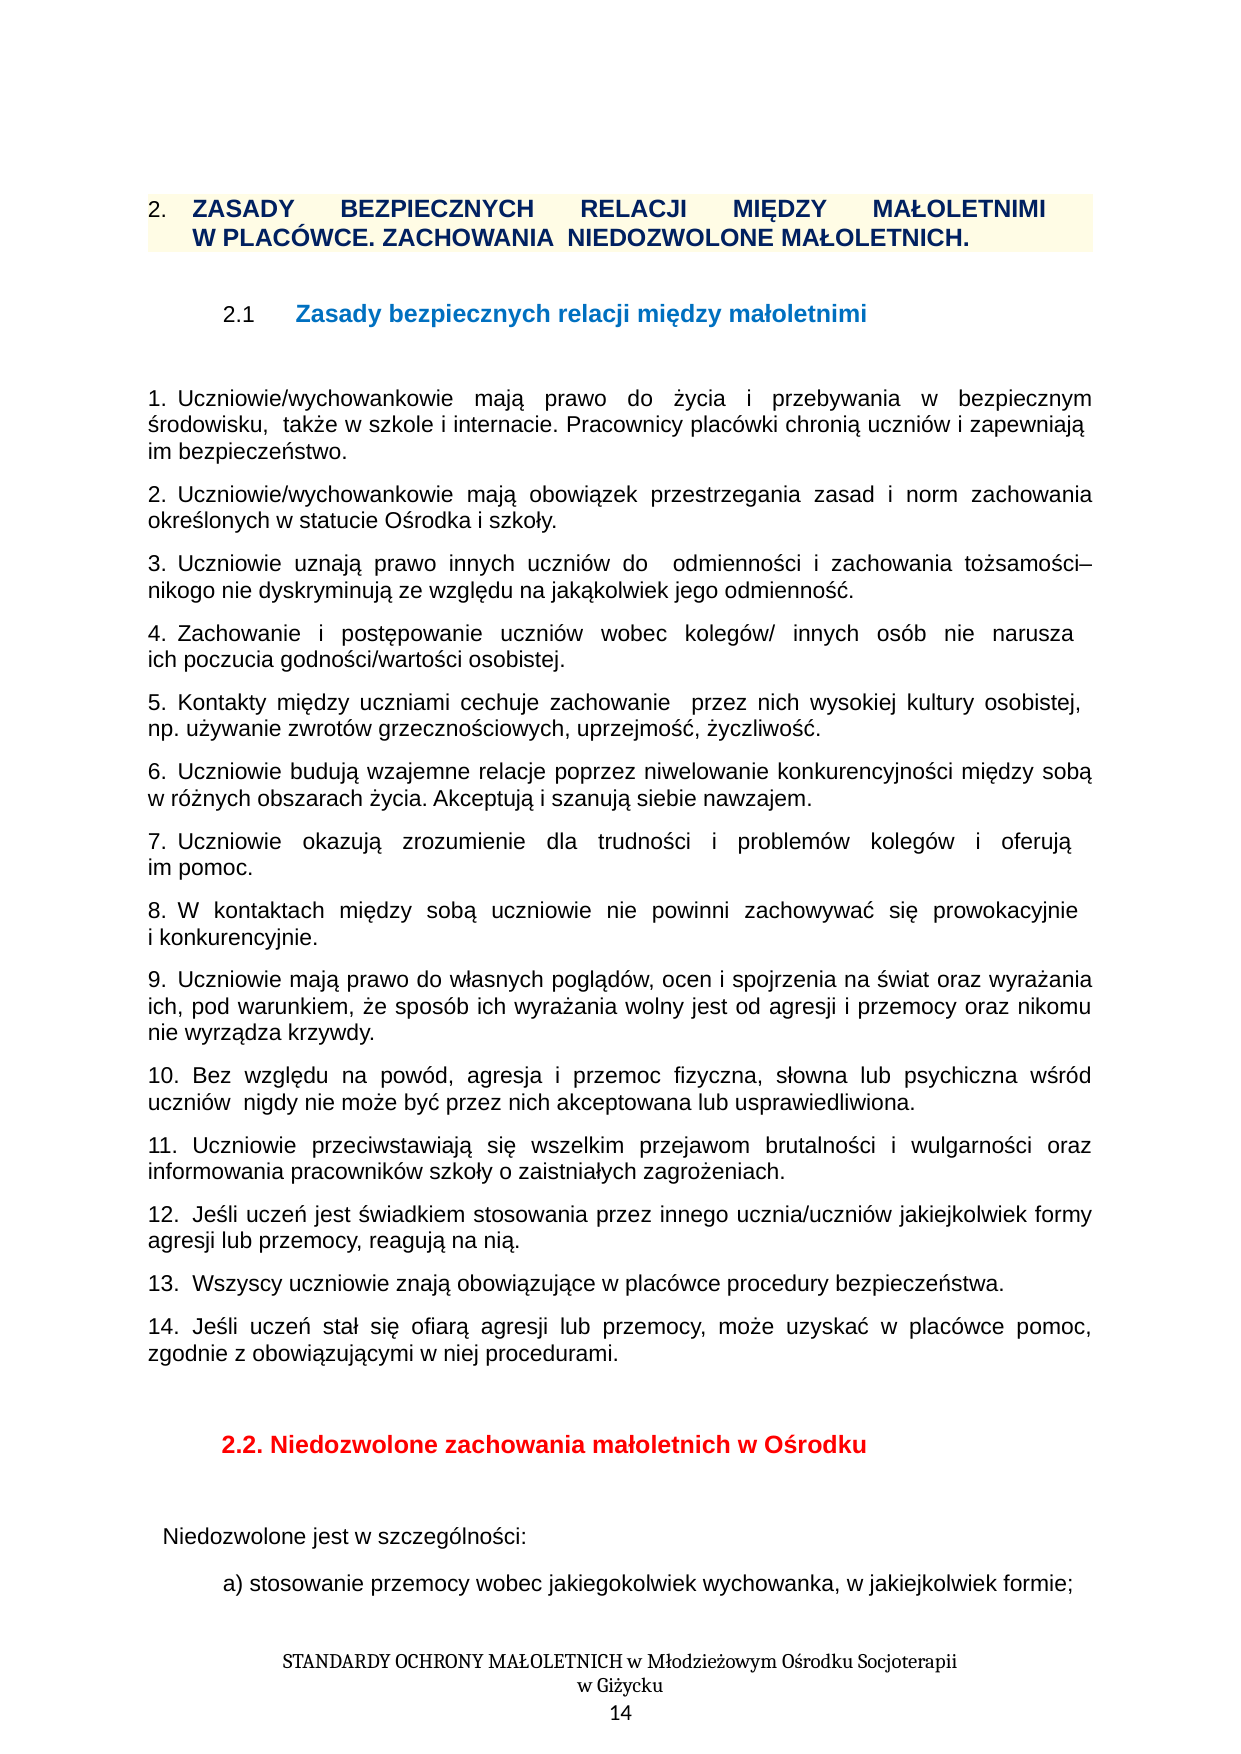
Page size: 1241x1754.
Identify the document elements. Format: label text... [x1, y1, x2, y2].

list ZASADY BEZPIECZNYCH RELACJI MIĘDZY MAŁOLETNIMI W PLACÓWCE. ZACHOWANIA NIEDOZWOLONE MAŁOLETNICH. [148, 194, 1093, 252]
text 2.2. Niedozwolone zachowania małoletnich w Ośrodku [148, 1430, 1063, 1459]
text 4. Zachowanie i postępowanie uczniów wobec kolegów/ innych osób nie narusza ich poczucia godności/wartości osobistej. [148, 619, 1093, 672]
text 3. Uczniowie uznają prawo innych uczniów do odmienności i zachowania tożsamości– nikogo nie dyskryminują ze względu na jakąkolwiek jego odmienność. [148, 550, 1093, 603]
text 1. Uczniowie/wychowankowie mają prawo do życia i przebywania w bezpiecznym środowisku, także w szkole i internacie. Pracownicy placówki chronią uczniów i zapewniają im bezpieczeństwo. [148, 385, 1093, 464]
list a) stosowanie przemocy wobec jakiegokolwiek wychowanka, w jakiejkolwiek formie; [223, 1570, 1093, 1596]
text 8. W kontaktach między sobą uczniowie nie powinni zachowywać się prowokacyjnie i konkurencyjnie. [148, 897, 1093, 950]
list Niedozwolone jest w szczególności: [162, 1523, 1093, 1549]
text 13. Wszyscy uczniowie znają obowiązujące w placówce procedury bezpieczeństwa. [148, 1270, 1093, 1297]
text 14. Jeśli uczeń stał się ofiarą agresji lub przemocy, może uzyskać w placówce pomoc, zgodnie z obowiązującymi w niej procedurami. [148, 1313, 1093, 1366]
list Zasady bezpiecznych relacji między małoletnimi [223, 298, 1093, 327]
text 6. Uczniowie budują wzajemne relacje poprzez niwelowanie konkurencyjności między sobą w różnych obszarach życia. Akceptują i szanują siebie nawzajem. [148, 758, 1093, 811]
text 2. Uczniowie/wychowankowie mają obowiązek przestrzegania zasad i norm zachowania określonych w statucie Ośrodka i szkoły. [148, 481, 1093, 533]
text 5. Kontakty między uczniami cechuje zachowanie przez nich wysokiej kultury osobistej, np. używanie zwrotów grzecznościowych, uprzejmość, życzliwość. [148, 689, 1093, 742]
text 11. Uczniowie przeciwstawiają się wszelkim przejawom brutalności i wulgarności oraz informowania pracowników szkoły o zaistniałych zagrożeniach. [148, 1132, 1093, 1184]
text 10. Bez względu na powód, agresja i przemoc fizyczna, słowna lub psychiczna wśród uczniów nigdy nie może być przez nich akceptowana lub usprawiedliwiona. [148, 1062, 1093, 1115]
text 9. Uczniowie mają prawo do własnych poglądów, ocen i spojrzenia na świat oraz wyrażania ich, pod warunkiem, że sposób ich wyrażania wolny jest od agresji i przemocy oraz nikomu nie wyrządza krzywdy. [148, 966, 1093, 1046]
text 12. Jeśli uczeń jest świadkiem stosowania przez innego ucznia/uczniów jakiejkolwiek formy agresji lub przemocy, reagują na nią. [148, 1201, 1093, 1254]
text 7. Uczniowie okazują zrozumienie dla trudności i problemów kolegów i oferują im pomoc. [148, 828, 1093, 880]
